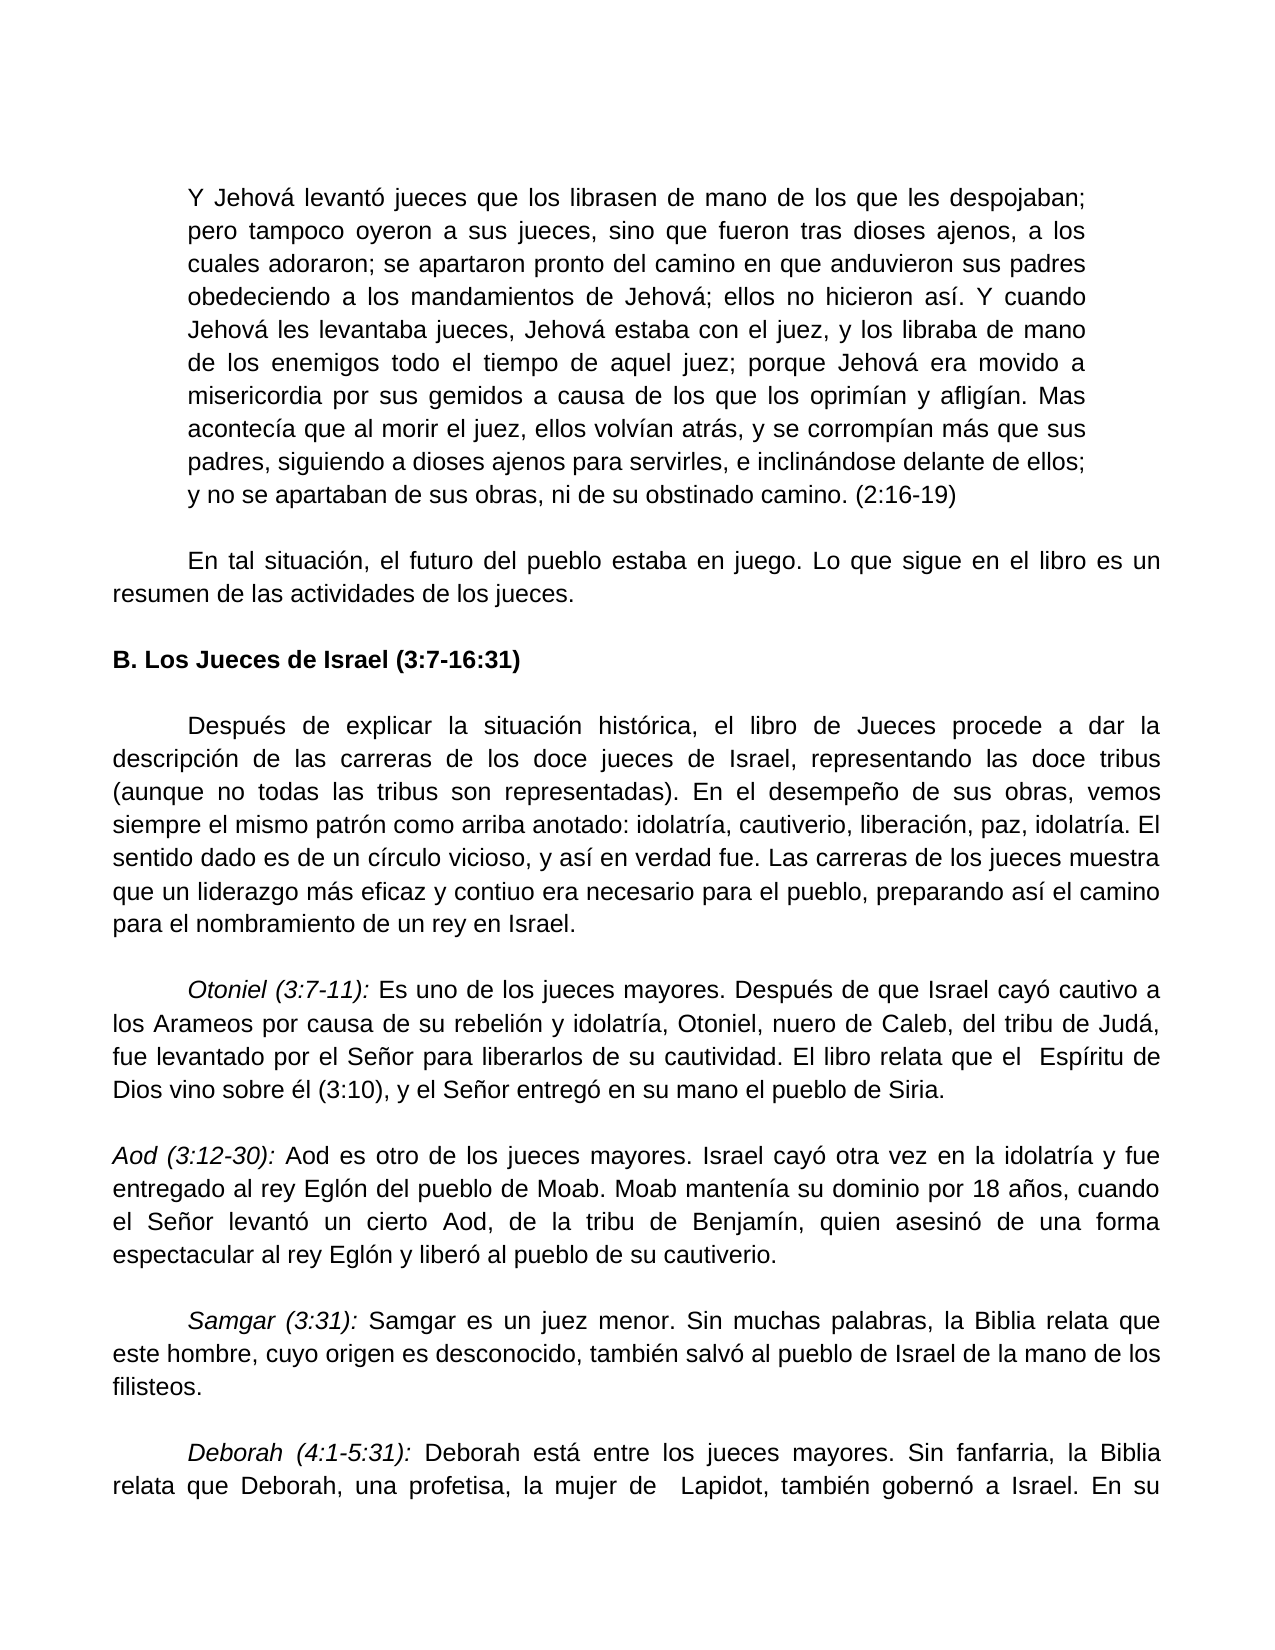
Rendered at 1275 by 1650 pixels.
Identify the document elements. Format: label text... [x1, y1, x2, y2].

text En tal situación, el futuro del pueblo estaba en juego. Lo que sigue en el libro es un resumen de las actividades de los jueces. [112, 546, 1162, 608]
text Otoniel (3:7-11): Es uno de los jueces mayores. Después de que Israel cayó cautivo a los Arameos por causa de su rebelión y idolatría, Otoniel, nuero de Caleb, del tribu de Judá, fue levantado por el Señor para liberarlos de su cautividad. El libro relata que el Espíritu de Dios vino sobre él (3:10), y el Señor entregó en su mano el pueblo de Siria. [112, 976, 1162, 1103]
text Y Jehová levantó jueces que los librasen de mano de los que les despojaban; pero tampoco oyeron a sus jueces, sino que fueron tras dioses ajenos, a los cuales adoraron; se apartaron pronto del camino en que anduvieron sus padres obedeciendo a los mandamientos de Jehová; ellos no hicieron así. Y cuando Jehová les levantaba jueces, Jehová estaba con el juez, y los libraba de mano de los enemigos todo el tiempo de aquel juez; porque Jehová era movido a misericordia por sus gemidos a causa de los que los oprimían y afligían. Mas acontecía que al morir el juez, ellos volvían atrás, y se corrompían más que sus padres, siguiendo a dioses ajenos para servirles, e inclinándose delante de ellos; y no se apartaban de sus obras, ni de su obstinado camino. (2:16-19) [187, 183, 1087, 509]
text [112, 1438, 1162, 1499]
text B. Los Jueces de Israel (3:7-16:31) [112, 645, 1162, 674]
text Samgar (3:31): Samgar es un juez menor. Sin muchas palabras, la Biblia relata que este hombre, cuyo origen es desconocido, también salvó al pueblo de Israel de la mano de los filisteos. [112, 1306, 1162, 1401]
text Aod (3:12-30): Aod es otro de los jueces mayores. Israel cayó otra vez en la idolatría y fue entregado al rey Eglón del pueblo de Moab. Moab mantenía su dominio por 18 años, cuando el Señor levantó un cierto Aod, de la tribu de Benjamín, quien asesinó de una forma espectacular al rey Eglón y liberó al pueblo de su cautiverio. [112, 1141, 1162, 1268]
text Después de explicar la situación histórica, el libro de Jueces procede a dar la descripción de las carreras de los doce jueces de Israel, representando las doce tribus (aunque no todas las tribus son representadas). En el desempeño de sus obras, vemos siempre el mismo patrón como arriba anotado: idolatría, cautiverio, liberación, paz, idolatría. El sentido dado es de un círculo vicioso, y así en verdad fue. Las carreras de los jueces muestra que un liderazgo más eficaz y contiuo era necesario para el pueblo, preparando así el camino para el nombramiento de un rey en Israel. [112, 711, 1162, 938]
